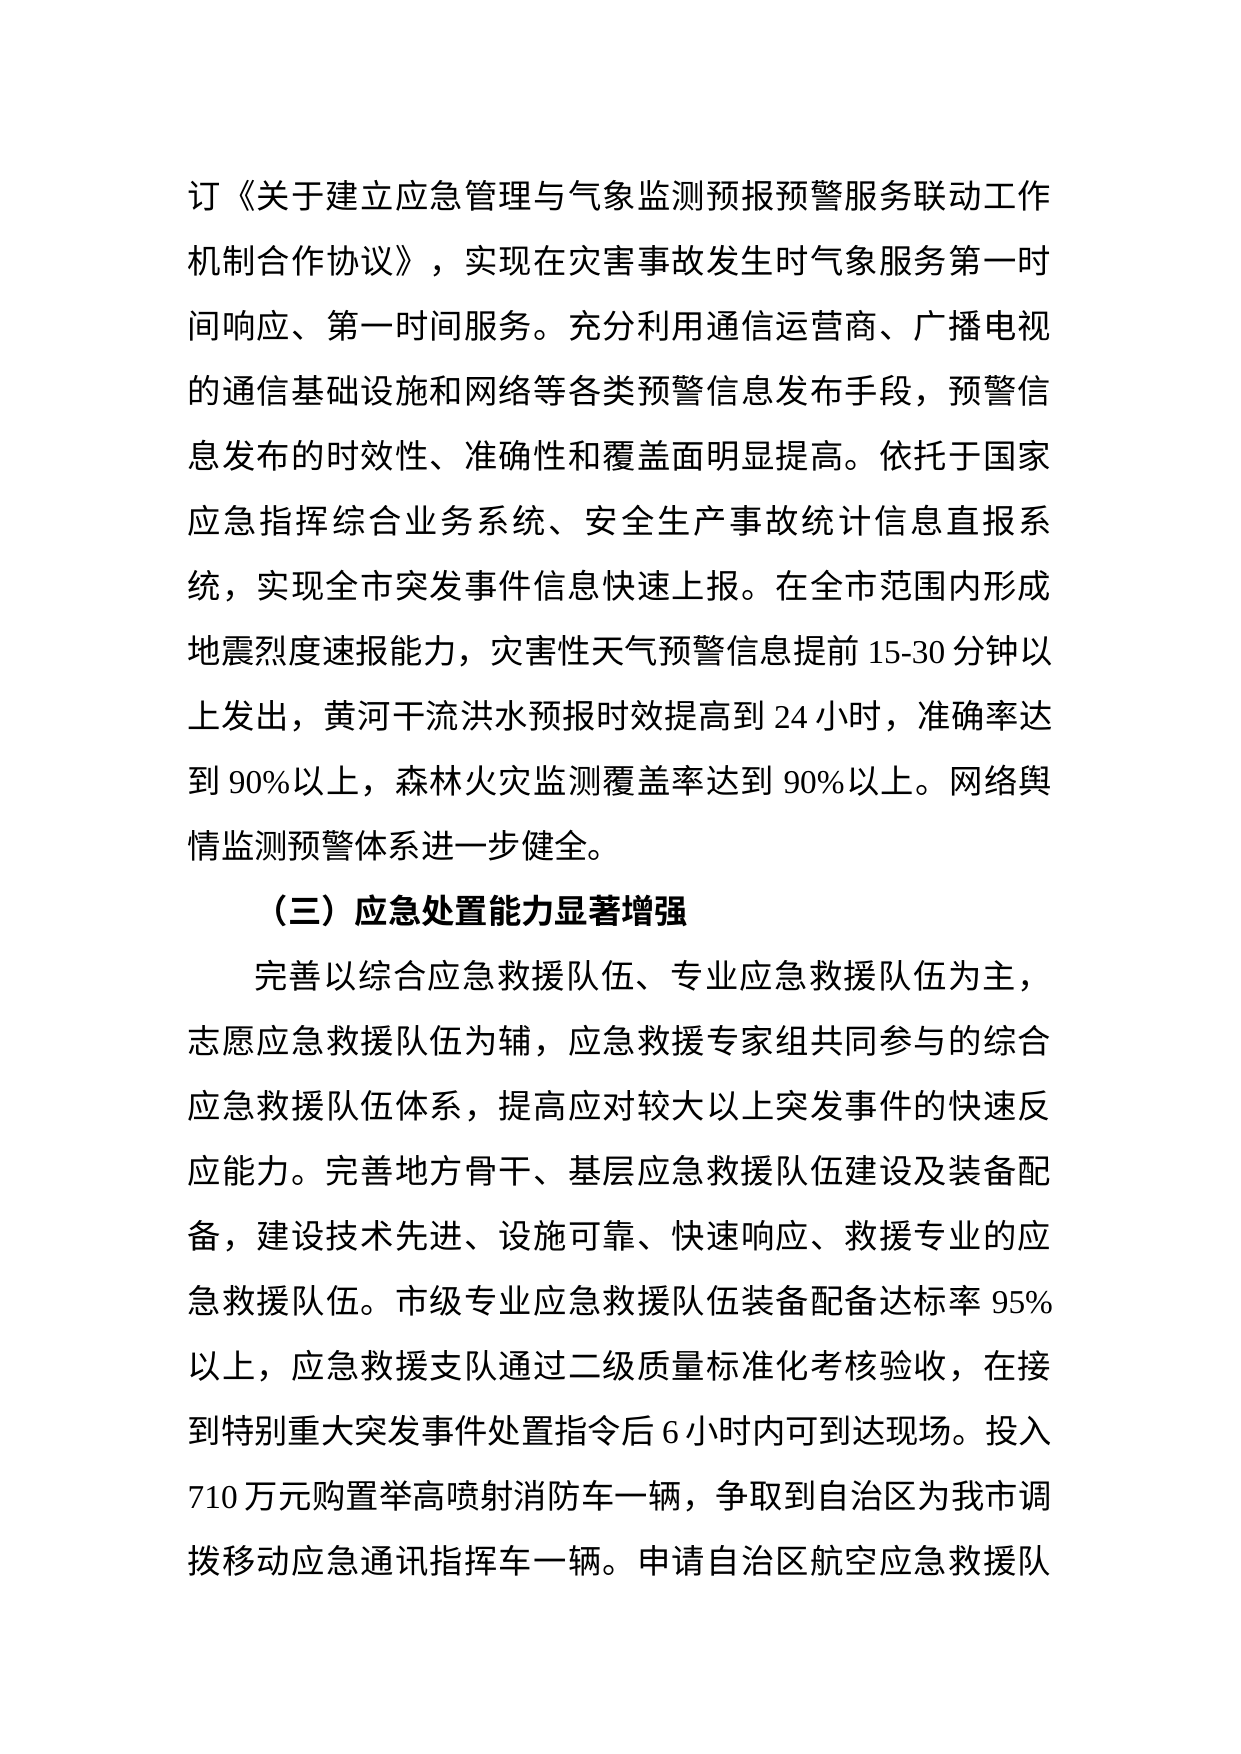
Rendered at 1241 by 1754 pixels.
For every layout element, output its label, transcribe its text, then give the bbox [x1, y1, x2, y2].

subtitle （三）应急处置能力显著增强 [187, 877, 1053, 942]
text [187, 942, 1053, 1592]
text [187, 162, 1053, 877]
